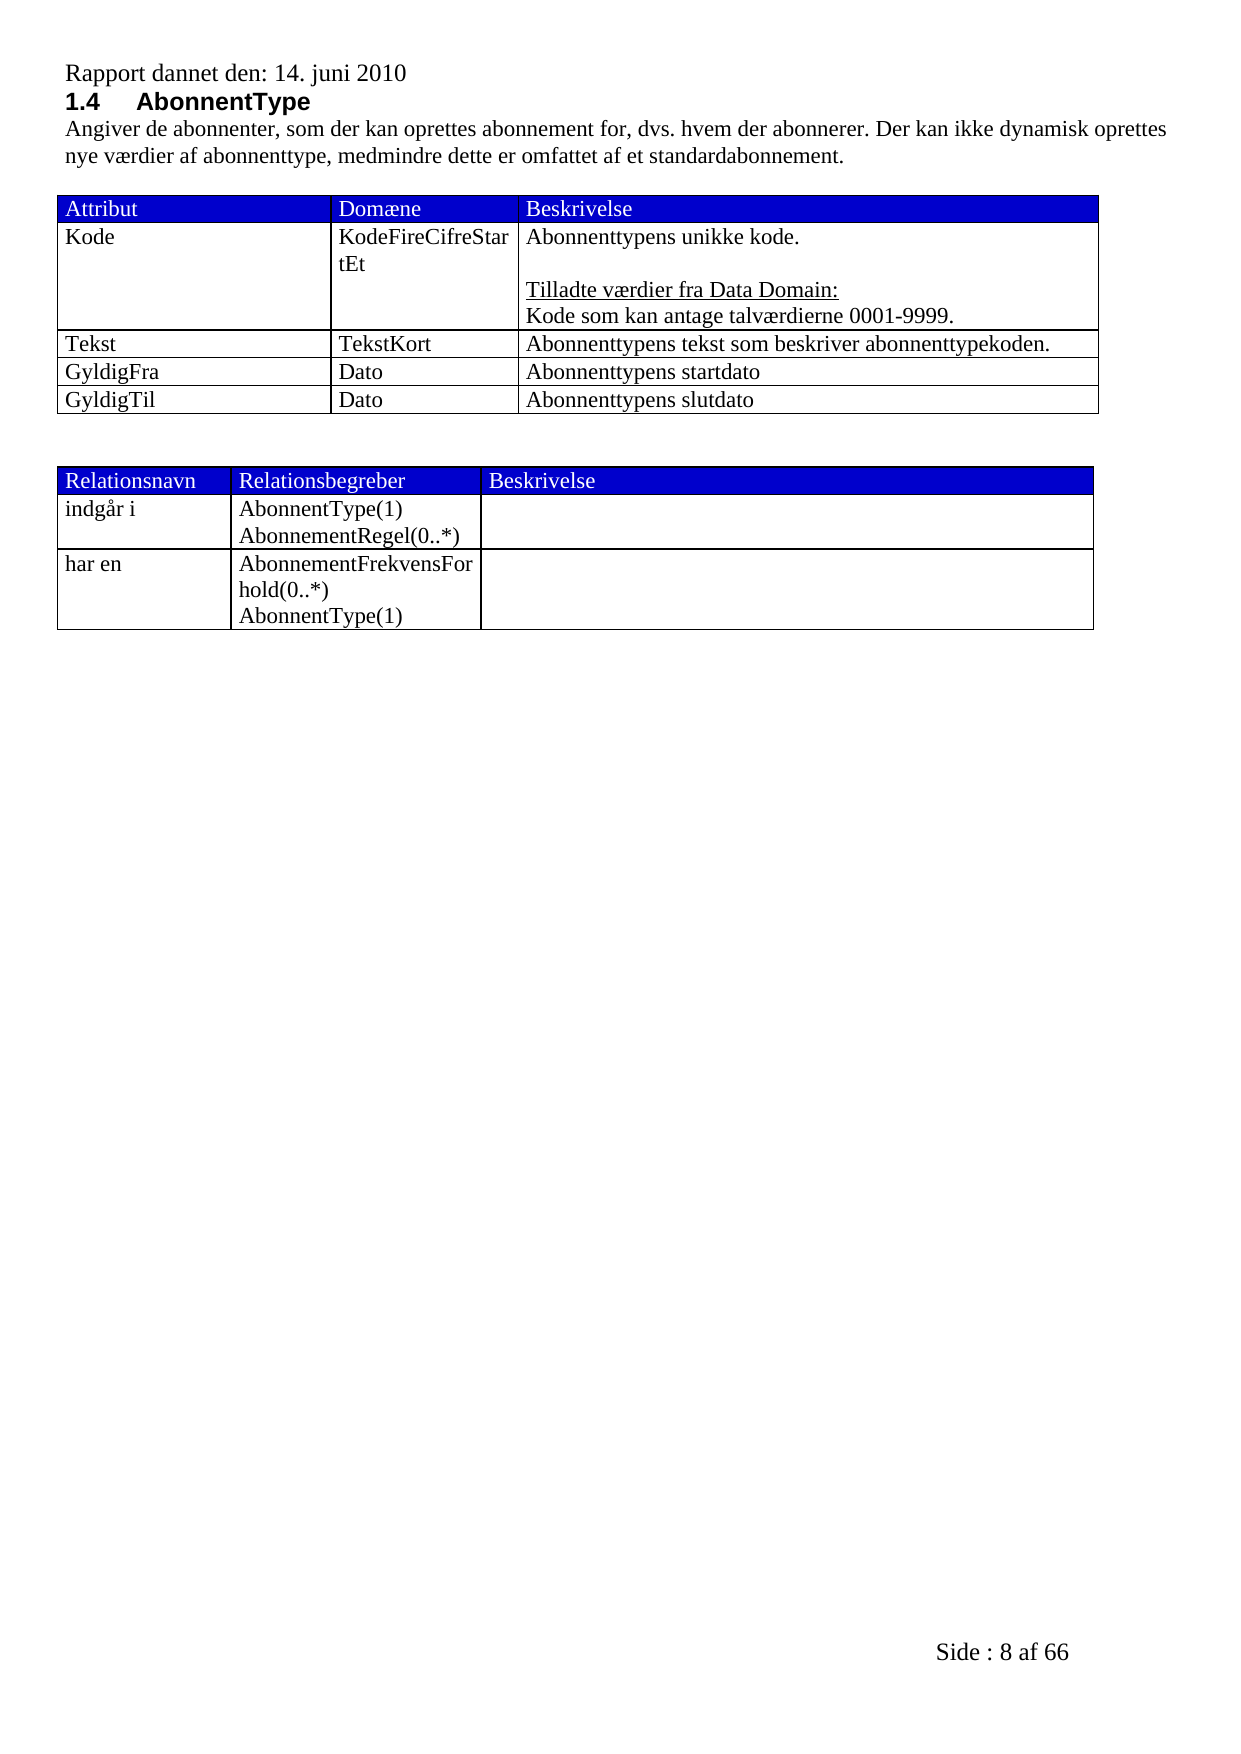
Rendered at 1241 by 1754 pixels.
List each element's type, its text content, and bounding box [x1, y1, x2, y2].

table_cell Abonnenttypens slutdato [519, 386, 1098, 413]
table_header Beskrivelse [482, 468, 1093, 494]
table_cell AbonnementFrekvensForhold(0..*) AbonnentType(1) [232, 550, 480, 629]
table_cell indgår i [58, 495, 230, 548]
table_cell Dato [332, 386, 518, 413]
table_cell Kode [58, 223, 330, 329]
table_cell Abonnenttypens tekst som beskriver abonnenttypekoden. [519, 331, 1098, 357]
table_header Relationsnavn [58, 468, 230, 494]
table_header Relationsbegreber [232, 468, 480, 494]
text Angiver de abonnenter, som der kan oprettes abonnement for, dvs. hvem der abonnerer. Der kan ikke dynamisk oprettes nye værdier af abonnenttype, medmindre dette er omfattet af et standardabonnement. [65, 115, 1181, 168]
table_cell KodeFireCifreStartEt [332, 223, 518, 329]
table_cell AbonnentType(1) AbonnementRegel(0..*) [232, 495, 480, 548]
table_cell Abonnenttypens unikke kode. Tilladte værdier fra Data Domain: Kode som kan antage talværdierne 0001-9999. [519, 223, 1098, 329]
table_cell GyldigTil [58, 386, 330, 413]
table_cell har en [58, 550, 230, 629]
table_cell Dato [332, 358, 518, 385]
table_header Beskrivelse [519, 196, 1098, 222]
table_header Domæne [332, 196, 518, 222]
table_cell [482, 550, 1093, 629]
table_cell Tekst [58, 331, 330, 357]
table_cell TekstKort [332, 331, 518, 357]
table_cell GyldigFra [58, 358, 330, 385]
subtitle AbonnentType [65, 87, 1181, 115]
table_cell Abonnenttypens startdato [519, 358, 1098, 385]
table_header Attribut [58, 196, 330, 222]
table_cell [482, 495, 1093, 548]
